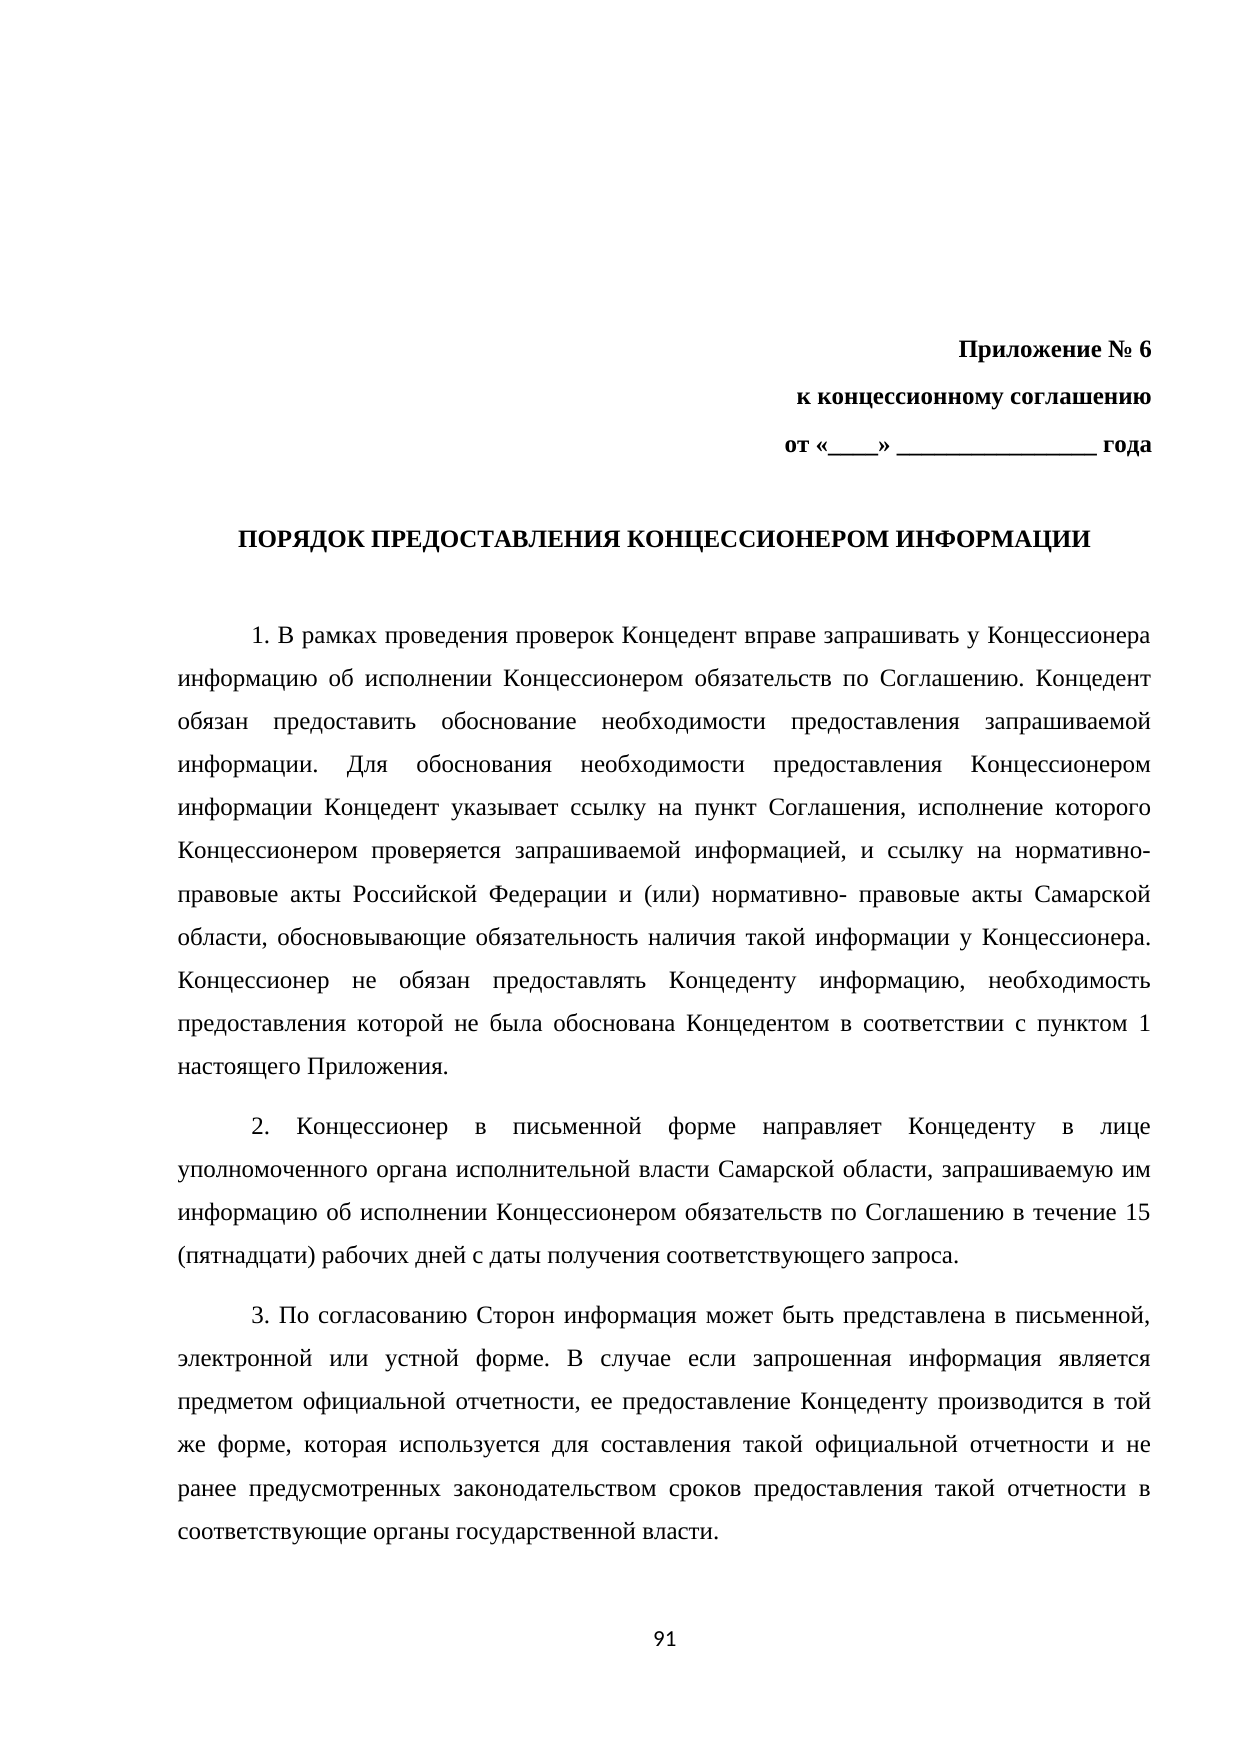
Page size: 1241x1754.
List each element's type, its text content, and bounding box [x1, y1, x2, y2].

text к концессионному соглашению [177, 381, 1152, 410]
text ПОРЯДОК ПРЕДОСТАВЛЕНИЯ КОНЦЕССИОНЕРОМ ИНФОРМАЦИИ [177, 524, 1152, 553]
text от «____» ________________ года [177, 429, 1152, 458]
text 1. В рамках проведения проверок Концедент вправе запрашивать у Концессионера информацию об исполнении Концессионером обязательств по Соглашению. Концедент обязан предоставить обоснование необходимости предоставления запрашиваемой информации. Для обоснования необходимости предоставления Концессионером информации Концедент указывает ссылку на пункт Соглашения, исполнение которого Концессионером проверяется запрашиваемой информацией, и ссылку на нормативно-правовые акты Российской Федерации и (или) нормативно- правовые акты Самарской области, обосновывающие обязательность наличия такой информации у Концессионера. Концессионер не обязан предоставлять Концеденту информацию, необходимость предоставления которой не была обоснована Концедентом в соответствии с пунктом 1 настоящего Приложения. [177, 620, 1152, 1080]
text Приложение № 6 [177, 334, 1152, 362]
text 2. Концессионер в письменной форме направляет Концеденту в лице уполномоченного органа исполнительной власти Самарской области, запрашиваемую им информацию об исполнении Концессионером обязательств по Соглашению в течение 15 (пятнадцати) рабочих дней с даты получения соответствующего запроса. [177, 1111, 1152, 1269]
text 3. По согласованию Сторон информация может быть представлена в письменной, электронной или устной форме. В случае если запрошенная информация является предметом официальной отчетности, ее предоставление Концеденту производится в той же форме, которая используется для составления такой официальной отчетности и не ранее предусмотренных законодательством сроков предоставления такой отчетности в соответствующие органы государственной власти. [177, 1300, 1152, 1544]
